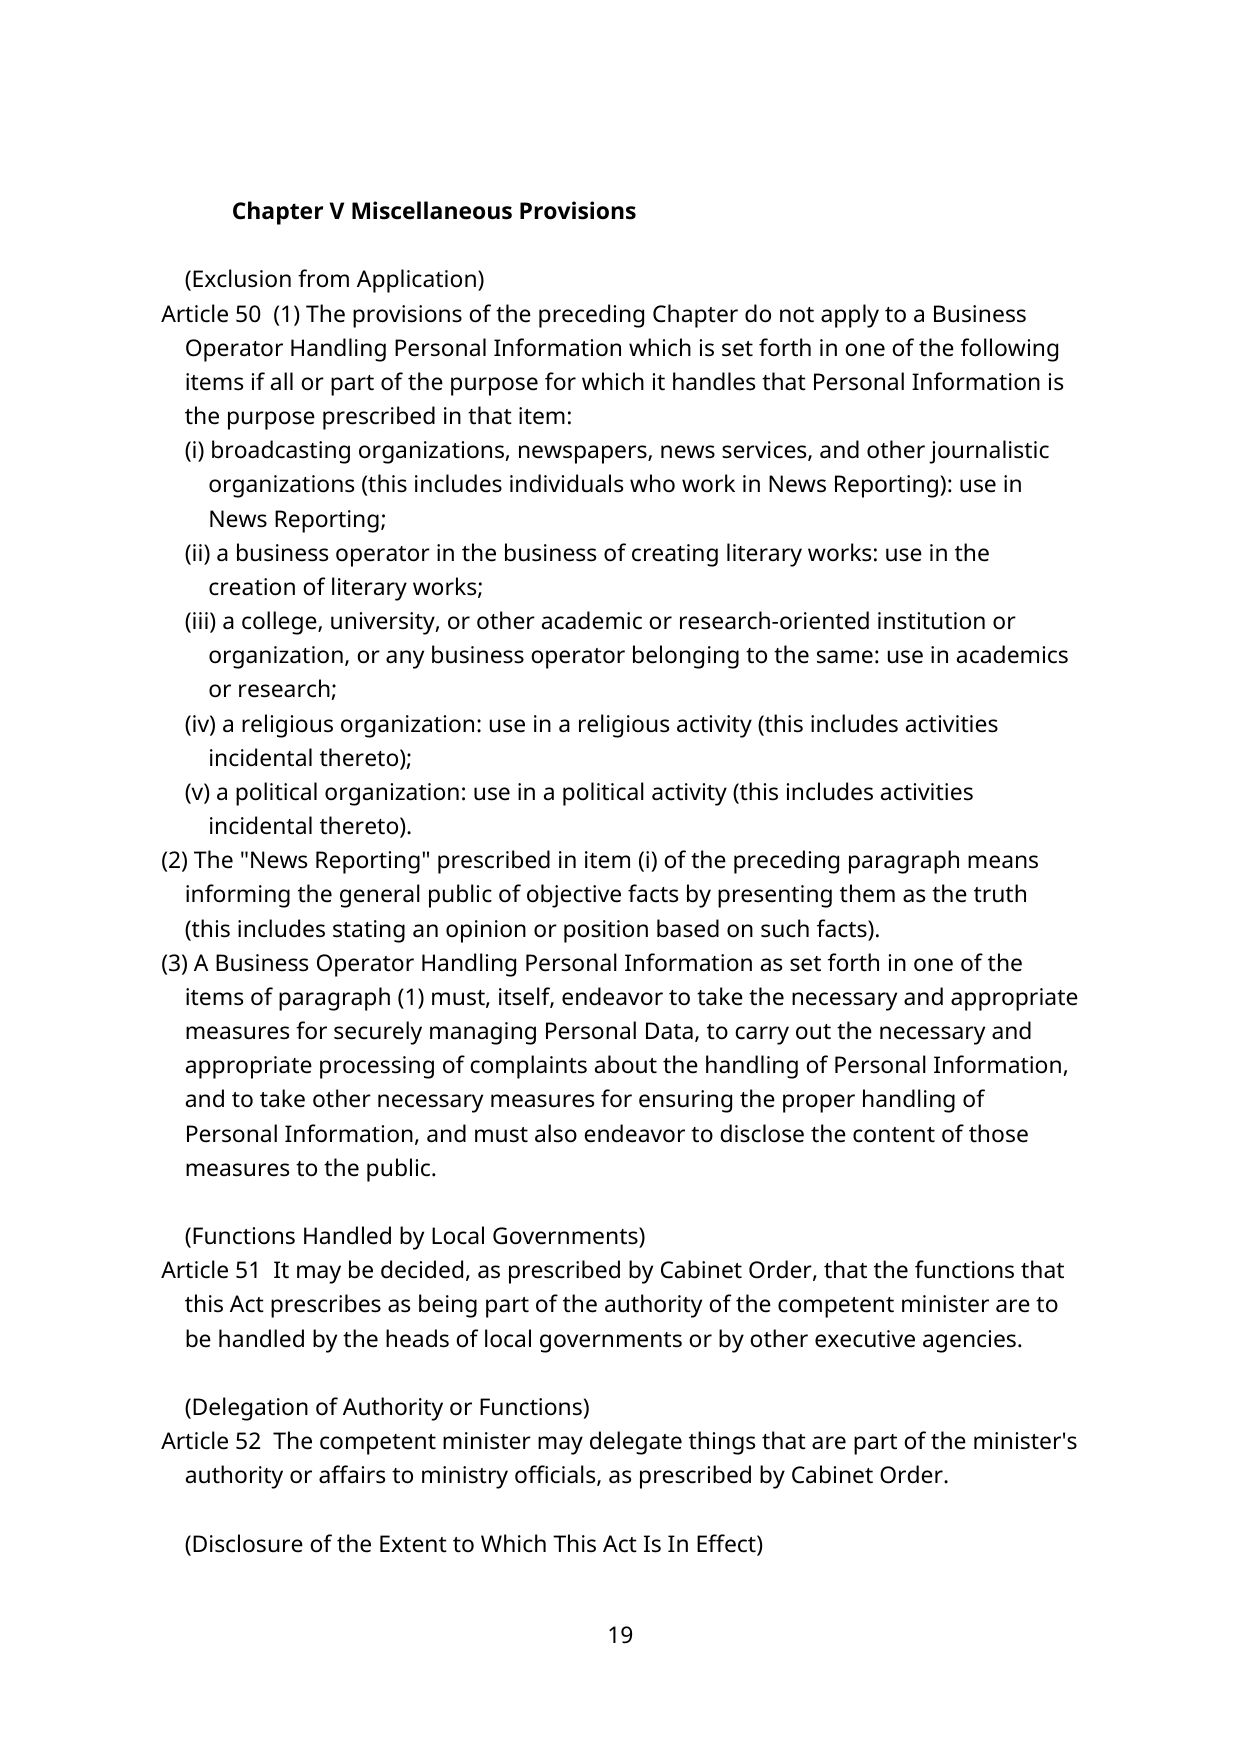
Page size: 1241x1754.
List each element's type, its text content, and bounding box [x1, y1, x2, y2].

text Article 52 The competent minister may delegate things that are part of the minister's authority or affairs to ministry officials, as prescribed by Cabinet Order. [161, 1424, 1079, 1492]
text (Disclosure of the Extent to Which This Act Is In Effect) [184, 1526, 1079, 1560]
text (ii) a business operator in the business of creating literary works: use in the creation of literary works; [184, 535, 1079, 604]
text (Functions Handled by Local Governments) [184, 1219, 1079, 1253]
text Article 51 It may be decided, as prescribed by Cabinet Order, that the functions that this Act prescribes as being part of the authority of the competent minister are to be handled by the heads of local governments or by other executive agencies. [161, 1253, 1079, 1355]
text (v) a political organization: use in a political activity (this includes activities incidental thereto). [184, 774, 1079, 843]
text (Exclusion from Application) [184, 262, 1079, 296]
text (Delegation of Authority or Functions) [184, 1389, 1079, 1424]
text Chapter V Miscellaneous Provisions [230, 194, 1079, 228]
text Article 50 (1) The provisions of the preceding Chapter do not apply to a Business Operator Handling Personal Information which is set forth in one of the following items if all or part of the purpose for which it handles that Personal Information is the purpose prescribed in that item: [161, 296, 1079, 433]
text (2) The "News Reporting" prescribed in item (i) of the preceding paragraph means informing the general public of objective facts by presenting them as the truth (this includes stating an opinion or position based on such facts). [161, 843, 1079, 945]
text (3) A Business Operator Handling Personal Information as set forth in one of the items of paragraph (1) must, itself, endeavor to take the necessary and appropriate measures for securely managing Personal Data, to carry out the necessary and appropriate processing of complaints about the handling of Personal Information, and to take other necessary measures for ensuring the proper handling of Personal Information, and must also endeavor to disclose the content of those measures to the public. [161, 945, 1079, 1184]
text (iv) a religious organization: use in a religious activity (this includes activities incidental thereto); [184, 706, 1079, 774]
text (iii) a college, university, or other academic or research-oriented institution or organization, or any business operator belonging to the same: use in academics or research; [184, 604, 1079, 706]
text (i) broadcasting organizations, newspapers, news services, and other journalistic organizations (this includes individuals who work in News Reporting): use in News Reporting; [184, 433, 1079, 535]
